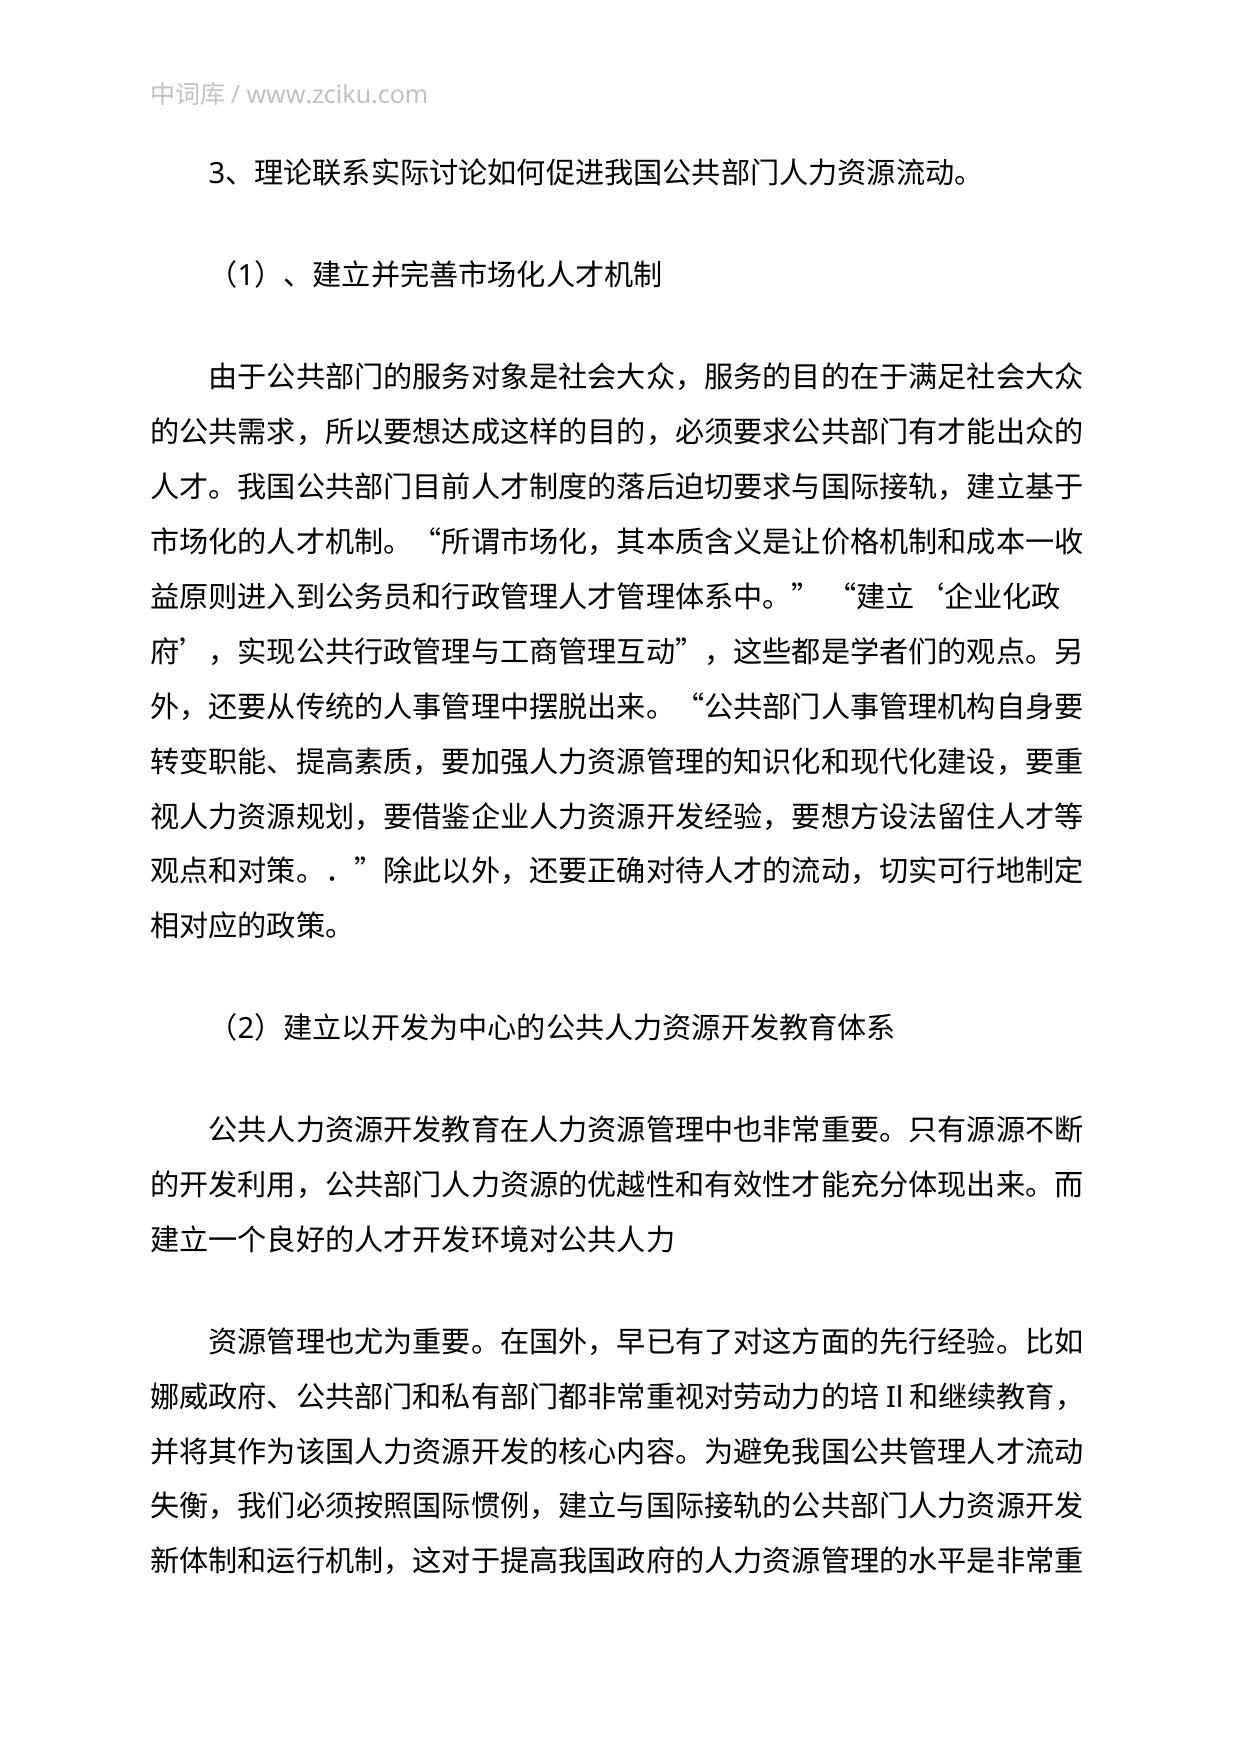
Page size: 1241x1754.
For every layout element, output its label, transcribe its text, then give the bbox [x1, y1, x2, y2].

text （1）、建立并完善市场化人才机制 [150, 252, 1090, 294]
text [150, 1318, 1090, 1580]
text （2）建立以开发为中心的公共人力资源开发教育体系 [150, 1005, 1090, 1047]
text 3、理论联系实际讨论如何促进我国公共部门人力资源流动。 [150, 150, 1090, 192]
text 由于公共部门的服务对象是社会大众，服务的目的在于满足社会大众的公共需求，所以要想达成这样的目的，必须要求公共部门有才能出众的人才。我国公共部门目前人才制度的落后迫切要求与国际接轨，建立基于市场化的人才机制。“所谓市场化，其本质含义是让价格机制和成本一收益原则进入到公务员和行政管理人才管理体系中。” “建立‘企业化政府’，实现公共行政管理与工商管理互动”，这些都是学者们的观点。另外，还要从传统的人事管理中摆脱出来。“公共部门人事管理机构自身要转变职能、提高素质，要加强人力资源管理的知识化和现代化建设，要重视人力资源规划，要借鉴企业人力资源开发经验，要想方设法留住人才等观点和对策。．”除此以外，还要正确对待人才的流动，切实可行地制定相对应的政策。 [150, 354, 1090, 945]
text 公共人力资源开发教育在人力资源管理中也非常重要。只有源源不断的开发利用，公共部门人力资源的优越性和有效性才能充分体现出来。而建立一个良好的人才开发环境对公共人力 [150, 1107, 1090, 1259]
